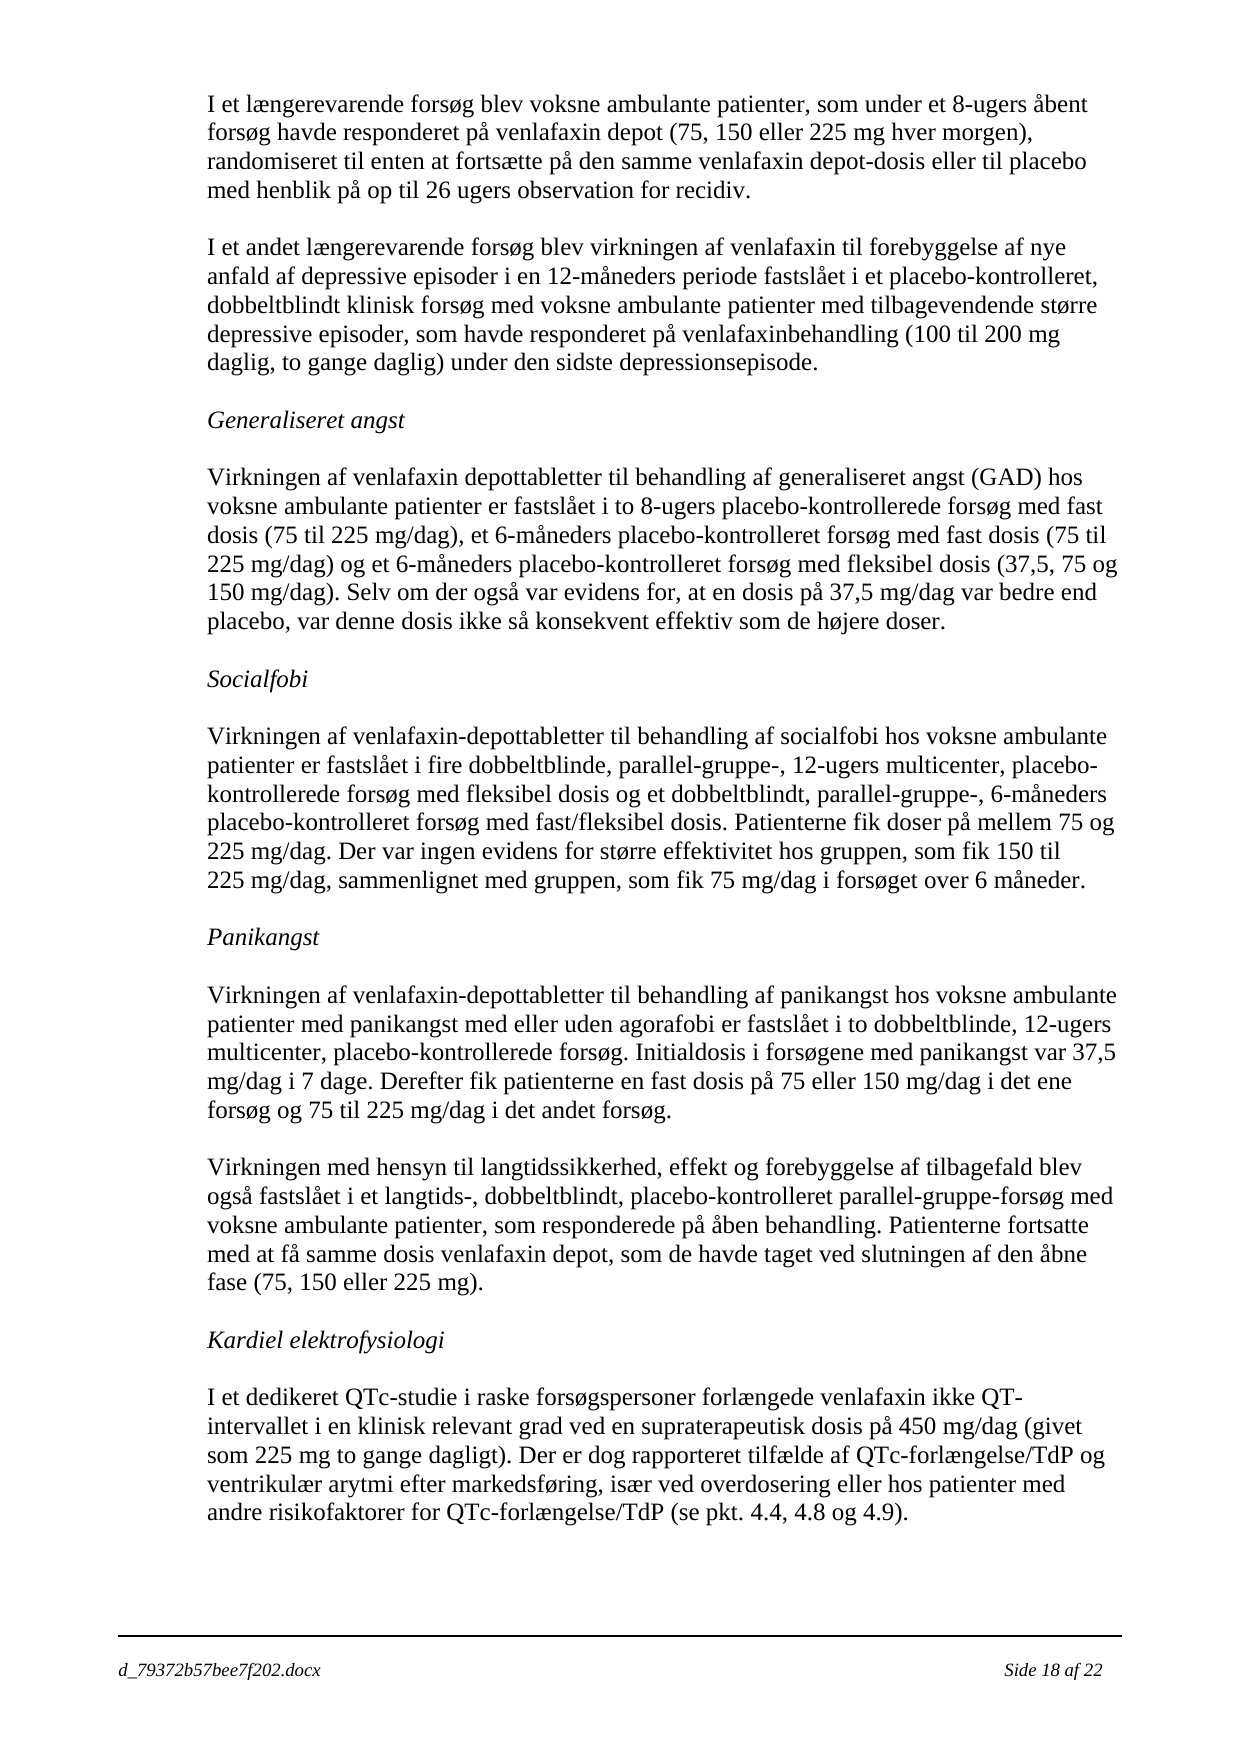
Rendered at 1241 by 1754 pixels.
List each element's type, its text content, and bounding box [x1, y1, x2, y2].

text I et længerevarende forsøg blev voksne ambulante patienter, som under et 8-ugers åbent forsøg havde responderet på venlafaxin depot (75, 150 eller 225 mg hver morgen), randomiseret til enten at fortsætte på den samme venlafaxin depot-dosis eller til placebo med henblik på op til 26 ugers observation for recidiv. [207, 89, 1122, 204]
text Virkningen af venlafaxin depottabletter til behandling af generaliseret angst (GAD) hos voksne ambulante patienter er fastslået i to 8-ugers placebo-kontrollerede forsøg med fast dosis (75 til 225 mg/dag), et 6-måneders placebo-kontrolleret forsøg med fast dosis (75 til 225 mg/dag) og et 6-måneders placebo-kontrolleret forsøg med fleksibel dosis (37,5, 75 og 150 mg/dag). Selv om der også var evidens for, at en dosis på 37,5 mg/dag var bedre end placebo, var denne dosis ikke så konsekvent effektiv som de højere doser. [207, 462, 1122, 635]
text I et dedikeret QTc-studie i raske forsøgspersoner forlængede venlafaxin ikke QT-intervallet i en klinisk relevant grad ved en supraterapeutisk dosis på 450 mg/dag (givet som 225 mg to gange dagligt). Der er dog rapporteret tilfælde af QTc-forlængelse/TdP og ventrikulær arytmi efter markedsføring, især ved overdosering eller hos patienter med andre risikofaktorer for QTc-forlængelse/TdP (se pkt. 4.4, 4.8 og 4.9). [207, 1382, 1122, 1526]
text Socialfobi [207, 664, 1122, 692]
text Generaliseret angst [207, 405, 1122, 434]
text Kardiel elektrofysiologi [207, 1325, 1122, 1354]
text Virkningen af venlafaxin-depottabletter til behandling af panikangst hos voksne ambulante patienter med panikangst med eller uden agorafobi er fastslået i to dobbeltblinde, 12-ugers multicenter, placebo-kontrollerede forsøg. Initialdosis i forsøgene med panikangst var 37,5 mg/dag i 7 dage. Derefter fik patienterne en fast dosis på 75 eller 150 mg/dag i det ene forsøg og 75 til 225 mg/dag i det andet forsøg. [207, 980, 1122, 1124]
text Virkningen af venlafaxin-depottabletter til behandling af socialfobi hos voksne ambulante patienter er fastslået i fire dobbeltblinde, parallel-gruppe-, 12-ugers multicenter, placebo-kontrollerede forsøg med fleksibel dosis og et dobbeltblindt, parallel-gruppe-, 6-måneders placebo-kontrolleret forsøg med fast/fleksibel dosis. Patienterne fik doser på mellem 75 og 225 mg/dag. Der var ingen evidens for større effektivitet hos gruppen, som fik 150 til 225 mg/dag, sammenlignet med gruppen, som fik 75 mg/dag i forsøget over 6 måneder. [207, 721, 1122, 894]
text Virkningen med hensyn til langtidssikkerhed, effekt og forebyggelse af tilbagefald blev også fastslået i et langtids-, dobbeltblindt, placebo-kontrolleret parallel-gruppe-forsøg med voksne ambulante patienter, som responderede på åben behandling. Patienterne fortsatte med at få samme dosis venlafaxin depot, som de havde taget ved slutningen af den åbne fase (75, 150 eller 225 mg). [207, 1152, 1122, 1296]
text Panikangst [207, 922, 1122, 951]
text I et andet længerevarende forsøg blev virkningen af venlafaxin til forebyggelse af nye anfald af depressive episoder i en 12-måneders periode fastslået i et placebo-kontrolleret, dobbeltblindt klinisk forsøg med voksne ambulante patienter med tilbagevendende større depressive episoder, som havde responderet på venlafaxinbehandling (100 til 200 mg daglig, to gange daglig) under den sidste depressionsepisode. [207, 232, 1122, 376]
